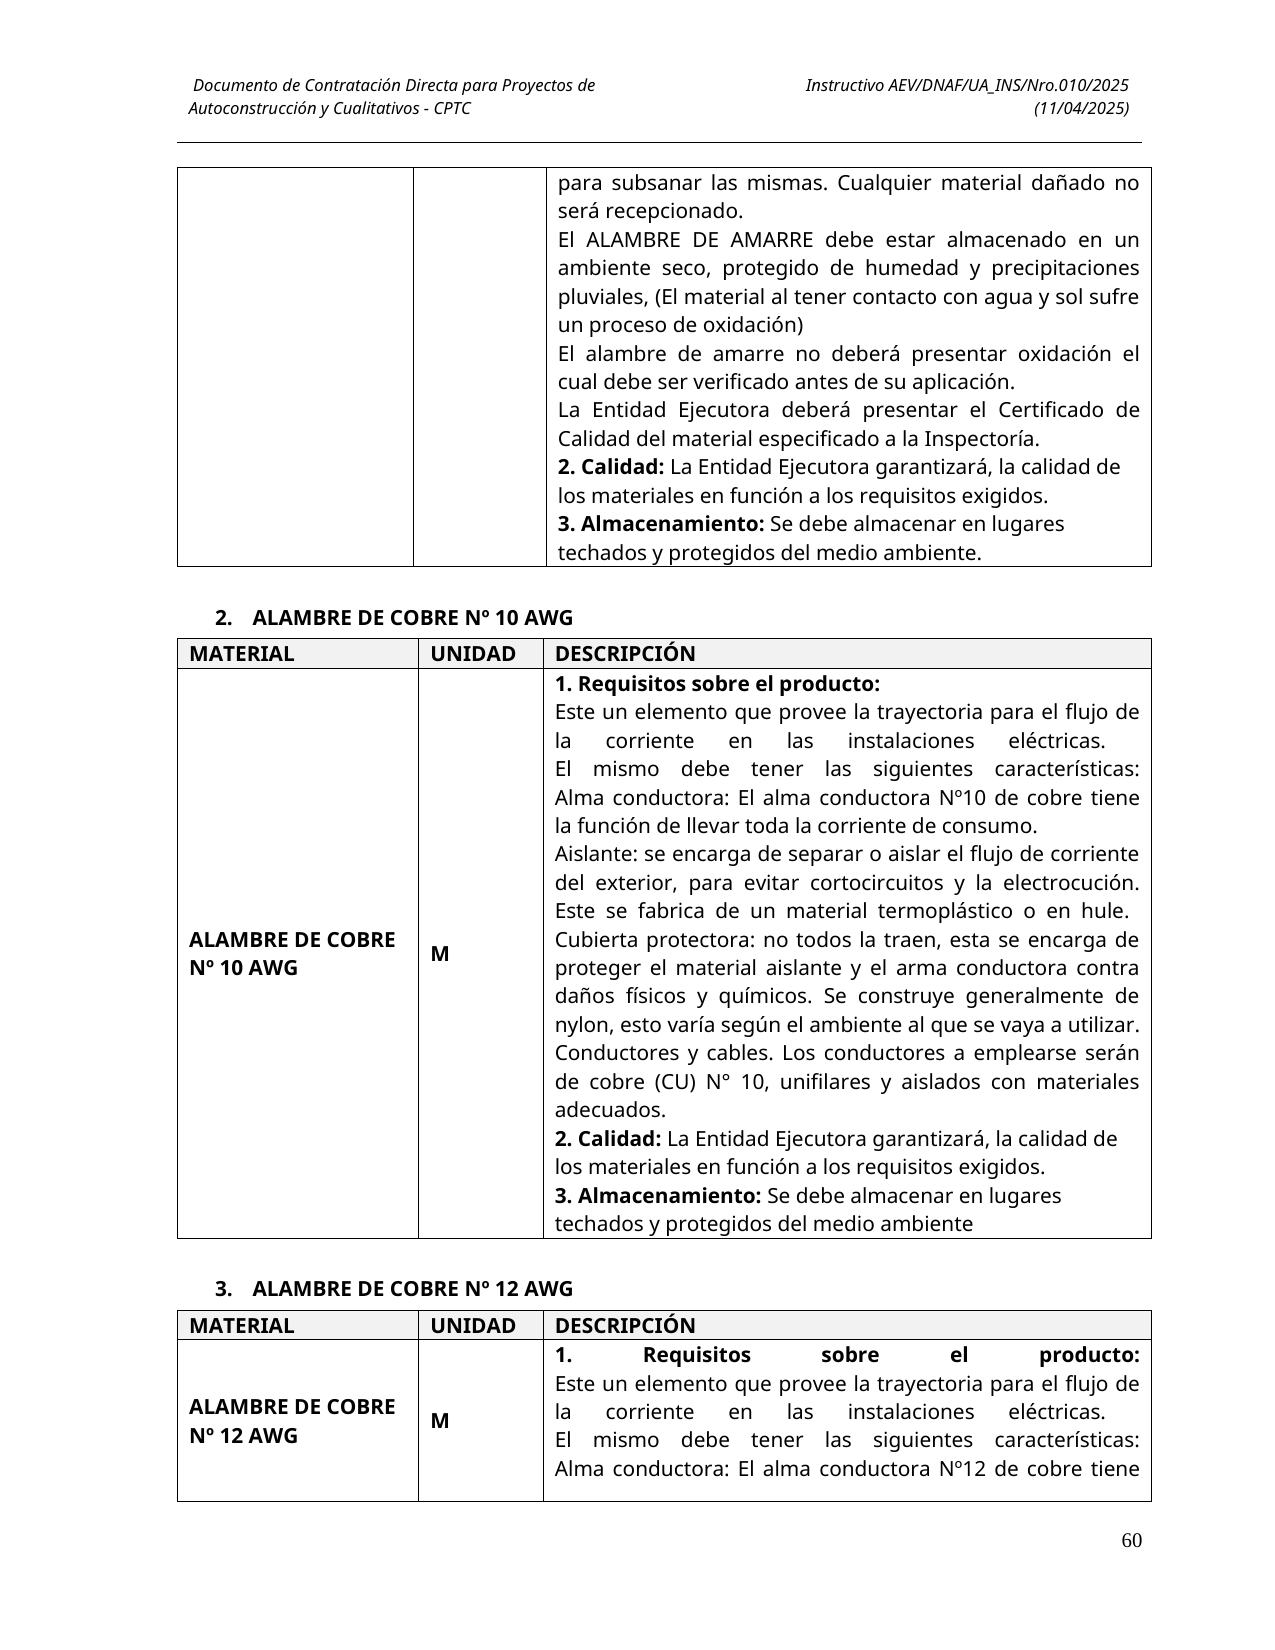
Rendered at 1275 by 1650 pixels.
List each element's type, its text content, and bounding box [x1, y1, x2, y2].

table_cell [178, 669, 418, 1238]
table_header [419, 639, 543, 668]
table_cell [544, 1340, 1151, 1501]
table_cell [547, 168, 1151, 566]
list ALAMBRE DE COBRE Nº 12 AWG [215, 1274, 1142, 1303]
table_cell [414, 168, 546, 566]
list ALAMBRE DE COBRE Nº 10 AWG [215, 603, 1142, 631]
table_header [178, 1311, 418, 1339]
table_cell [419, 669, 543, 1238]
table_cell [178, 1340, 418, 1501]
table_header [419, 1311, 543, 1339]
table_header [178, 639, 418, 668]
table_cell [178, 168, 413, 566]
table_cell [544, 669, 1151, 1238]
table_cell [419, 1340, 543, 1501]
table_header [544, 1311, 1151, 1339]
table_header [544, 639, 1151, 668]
